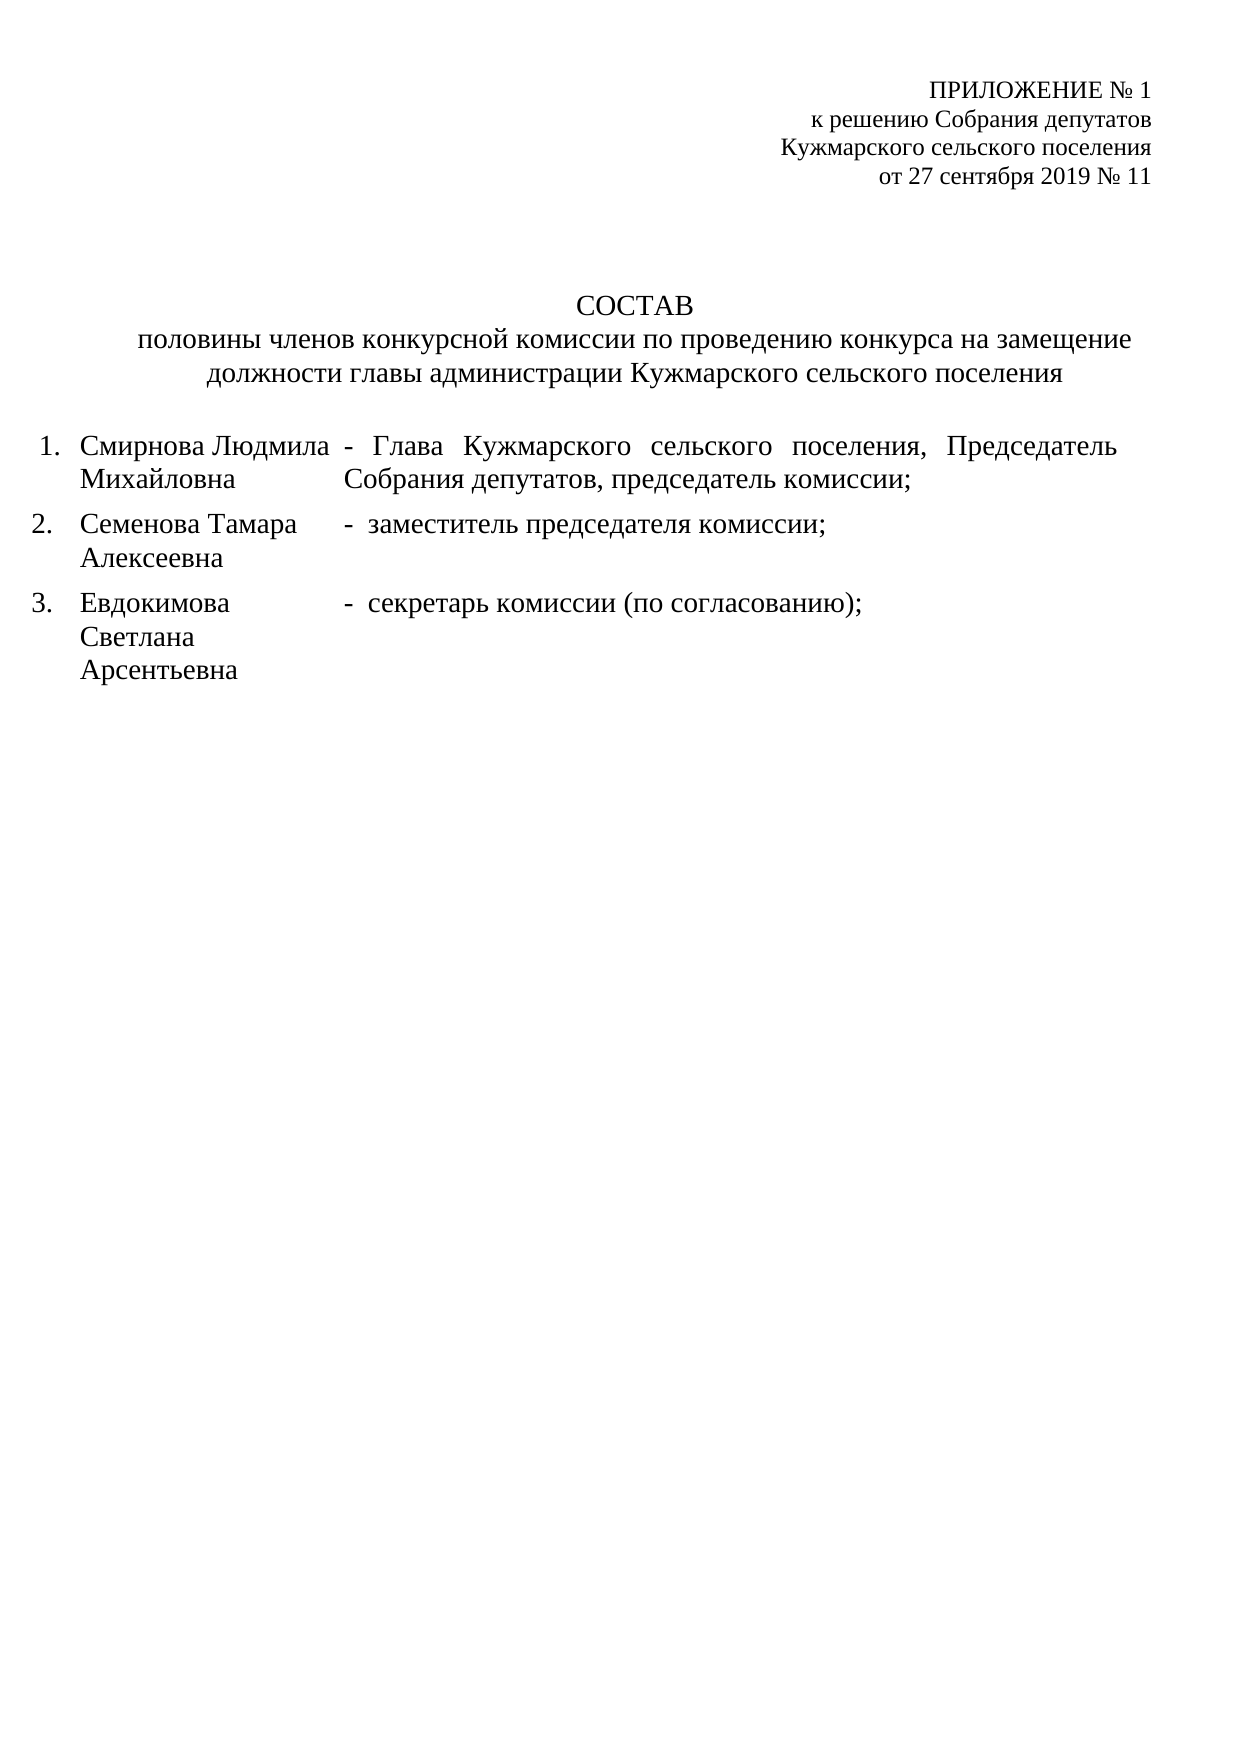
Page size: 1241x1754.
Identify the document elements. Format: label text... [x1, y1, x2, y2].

text ПРИЛОЖЕНИЕ № 1 [118, 75, 1152, 104]
table_cell - секретарь комиссии (по согласованию); [338, 579, 1123, 691]
table_cell 2. [25, 501, 74, 579]
text Кужмарского сельского поселения [118, 132, 1152, 161]
text к решению Собрания депутатов [118, 104, 1152, 132]
table_cell - заместитель председателя комиссии; [338, 501, 1123, 579]
text от 27 сентября 2019 № 11 [118, 161, 1152, 190]
table_header - Глава Кужмарского сельского поселения, Председатель Собрания депутатов, председатель комиссии; [338, 422, 1123, 501]
table_cell Евдокимова Светлана Арсентьевна [74, 579, 338, 691]
table_header Смирнова Людмила Михайловна [74, 422, 338, 501]
text СОСТАВ [118, 288, 1152, 322]
table_cell Семенова Тамара Алексеевна [74, 501, 338, 579]
text половины членов конкурсной комиссии по проведению конкурса на замещение должности главы администрации Кужмарского сельского поселения [118, 322, 1152, 389]
table_header 1. [25, 422, 74, 501]
table_cell 3. [25, 579, 74, 691]
